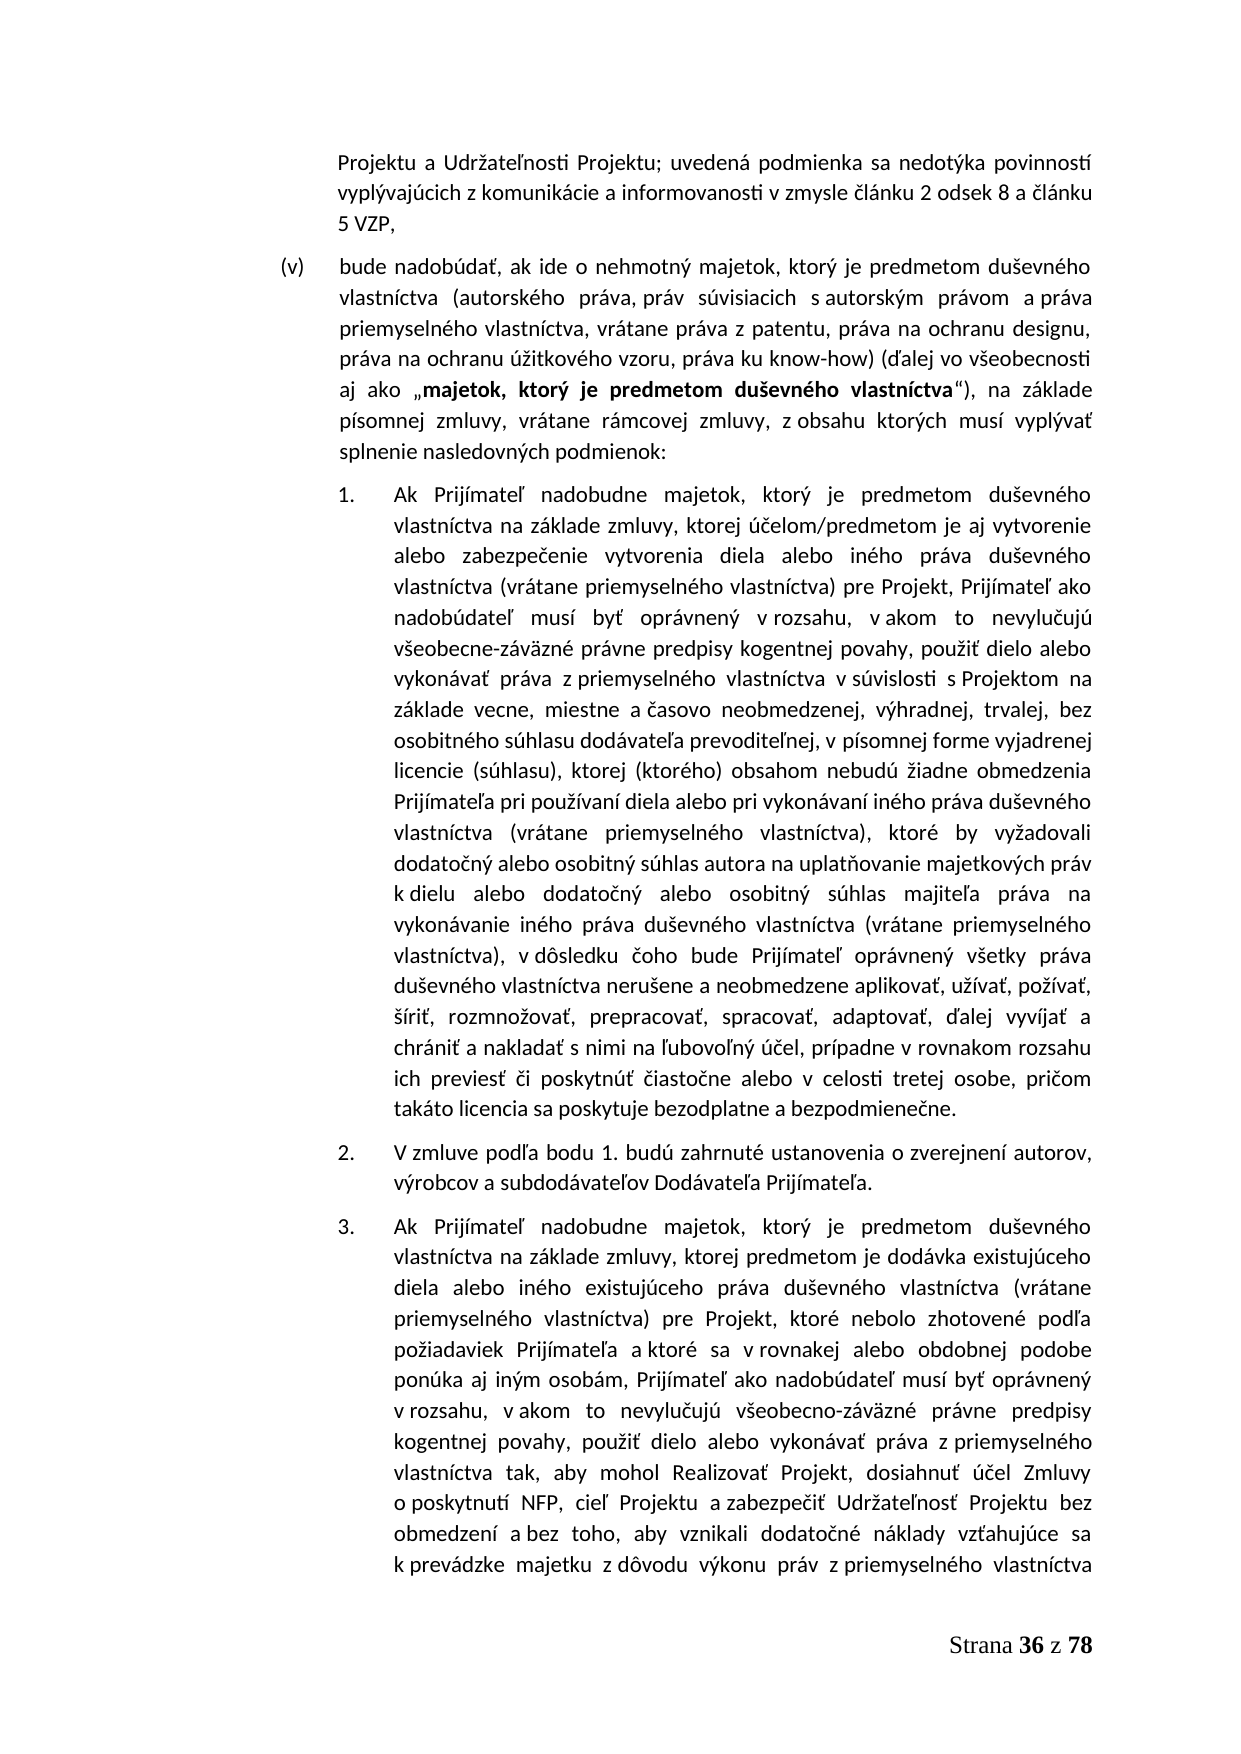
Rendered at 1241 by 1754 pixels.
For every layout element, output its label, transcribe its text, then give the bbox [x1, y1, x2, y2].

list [337, 1212, 1092, 1578]
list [281, 148, 1092, 237]
list V zmluve podľa bodu 1. budú zahrnuté ustanovenia o zverejnení autorov, výrobcov a subdodávateľov Dodávateľa Prijímateľa. [337, 1138, 1092, 1197]
list bude nadobúdať, ak ide o nehmotný majetok, ktorý je predmetom duševného vlastníctva (autorského práva, práv súvisiacich s autorským právom a práva priemyselného vlastníctva, vrátane práva z patentu, práva na ochranu designu, práva na ochranu úžitkového vzoru, práva ku know-how) (ďalej vo všeobecnosti aj ako „majetok, ktorý je predmetom duševného vlastníctva“), na základe písomnej zmluvy, vrátane rámcovej zmluvy, z obsahu ktorých musí vyplývať splnenie nasledovných podmienok: [280, 252, 1092, 465]
list Ak Prijímateľ nadobudne majetok, ktorý je predmetom duševného vlastníctva na základe zmluvy, ktorej účelom/predmetom je aj vytvorenie alebo zabezpečenie vytvorenia diela alebo iného práva duševného vlastníctva (vrátane priemyselného vlastníctva) pre Projekt, Prijímateľ ako nadobúdateľ musí byť oprávnený v rozsahu, v akom to nevylučujú všeobecne-záväzné právne predpisy kogentnej povahy, použiť dielo alebo vykonávať práva z priemyselného vlastníctva v súvislosti s Projektom na základe vecne, miestne a časovo neobmedzenej, výhradnej, trvalej, bez osobitného súhlasu dodávateľa prevoditeľnej, v písomnej forme vyjadrenej licencie (súhlasu), ktorej (ktorého) obsahom nebudú žiadne obmedzenia Prijímateľa pri používaní diela alebo pri vykonávaní iného práva duševného vlastníctva (vrátane priemyselného vlastníctva), ktoré by vyžadovali dodatočný alebo osobitný súhlas autora na uplatňovanie majetkových práv k dielu alebo dodatočný alebo osobitný súhlas majiteľa práva na vykonávanie iného práva duševného vlastníctva (vrátane priemyselného vlastníctva), v dôsledku čoho bude Prijímateľ oprávnený všetky práva duševného vlastníctva nerušene a neobmedzene aplikovať, užívať, požívať, šíriť, rozmnožovať, prepracovať, spracovať, adaptovať, ďalej vyvíjať a chrániť a nakladať s nimi na ľubovoľný účel, prípadne v rovnakom rozsahu ich previesť či poskytnúť čiastočne alebo v celosti tretej osobe, pričom takáto licencia sa poskytuje bezodplatne a bezpodmienečne. [337, 480, 1092, 1123]
